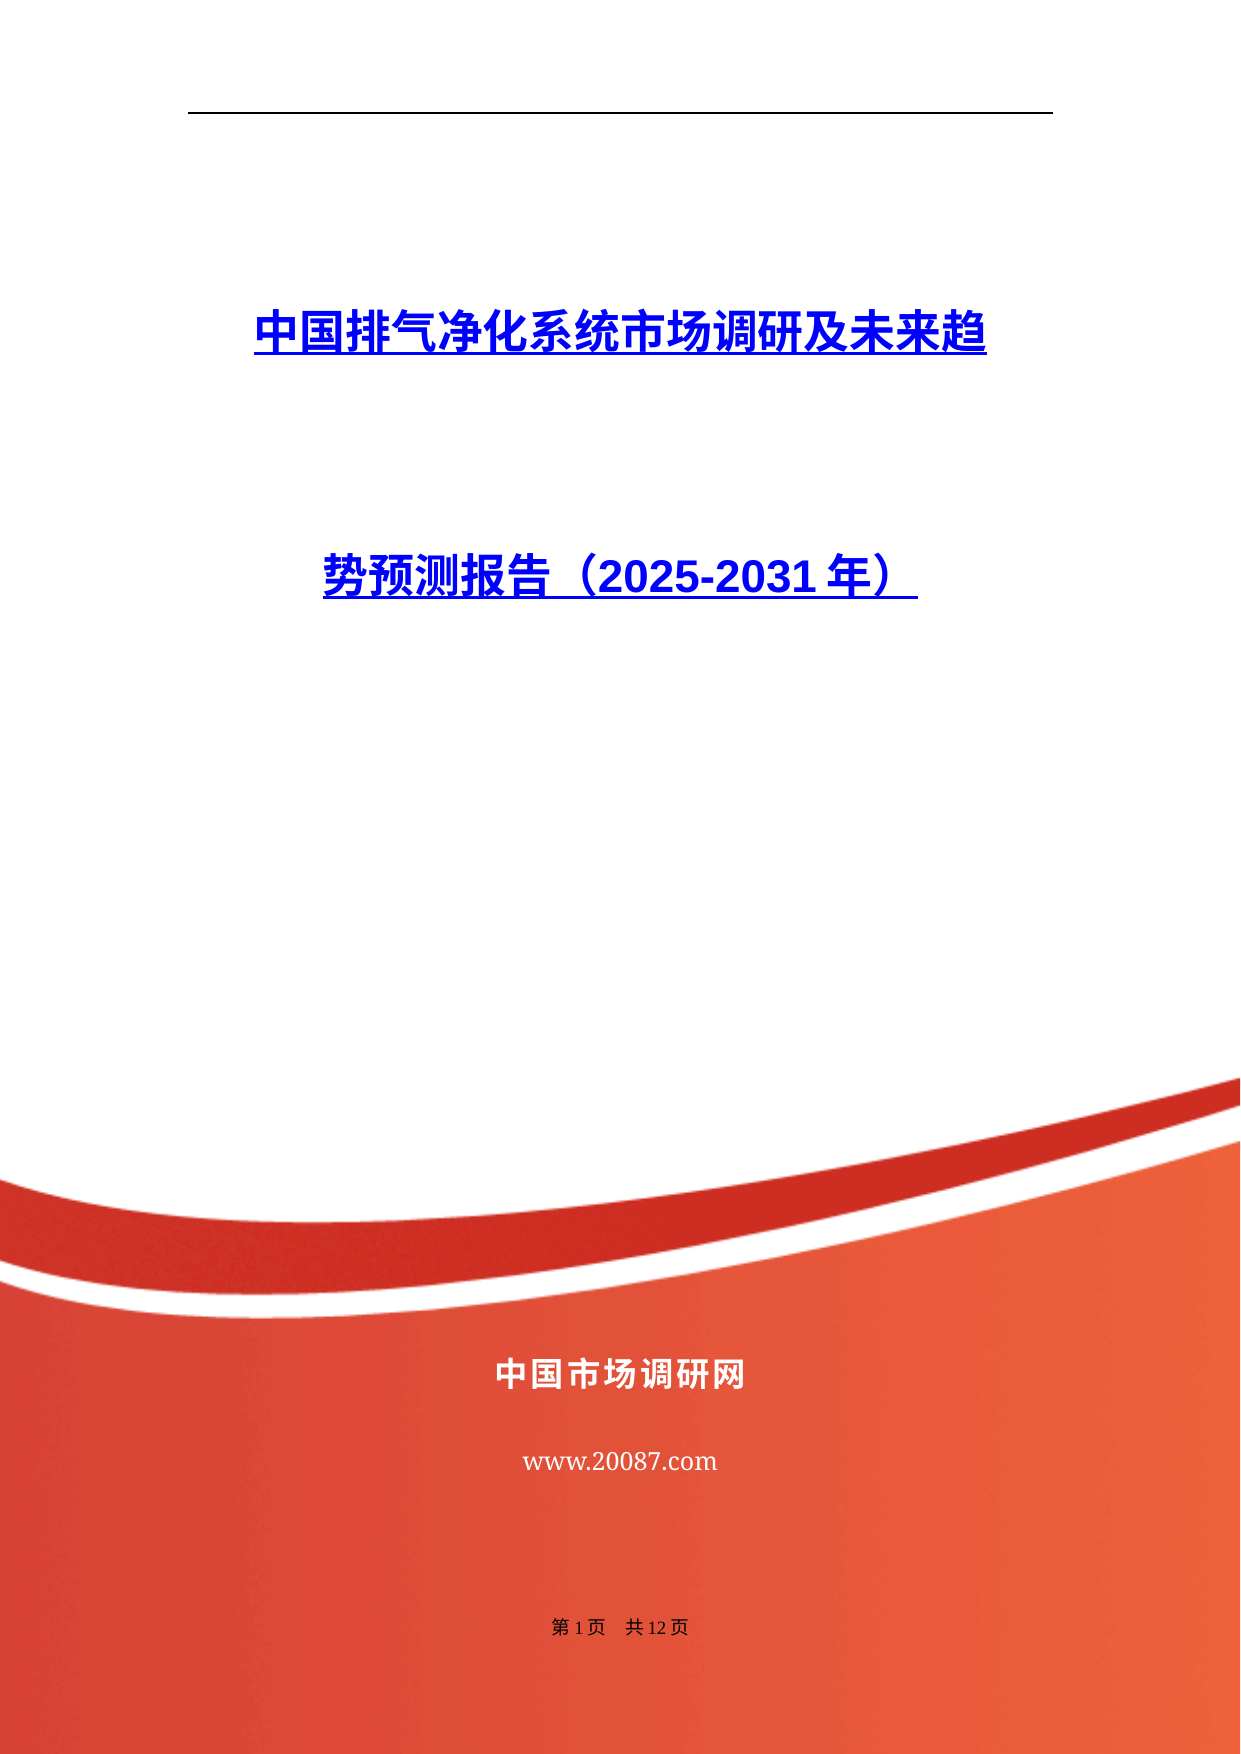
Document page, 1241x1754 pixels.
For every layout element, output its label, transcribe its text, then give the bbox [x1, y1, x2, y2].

picture [0, 1006, 1241, 1754]
table_header 中国排气净化系统市场调研及未来趋势预测报告（2025-2031年） [188, 207, 1053, 773]
subtitle 中国市场调研网 [187, 1339, 1053, 1404]
text www.20087.com [187, 1428, 1053, 1493]
